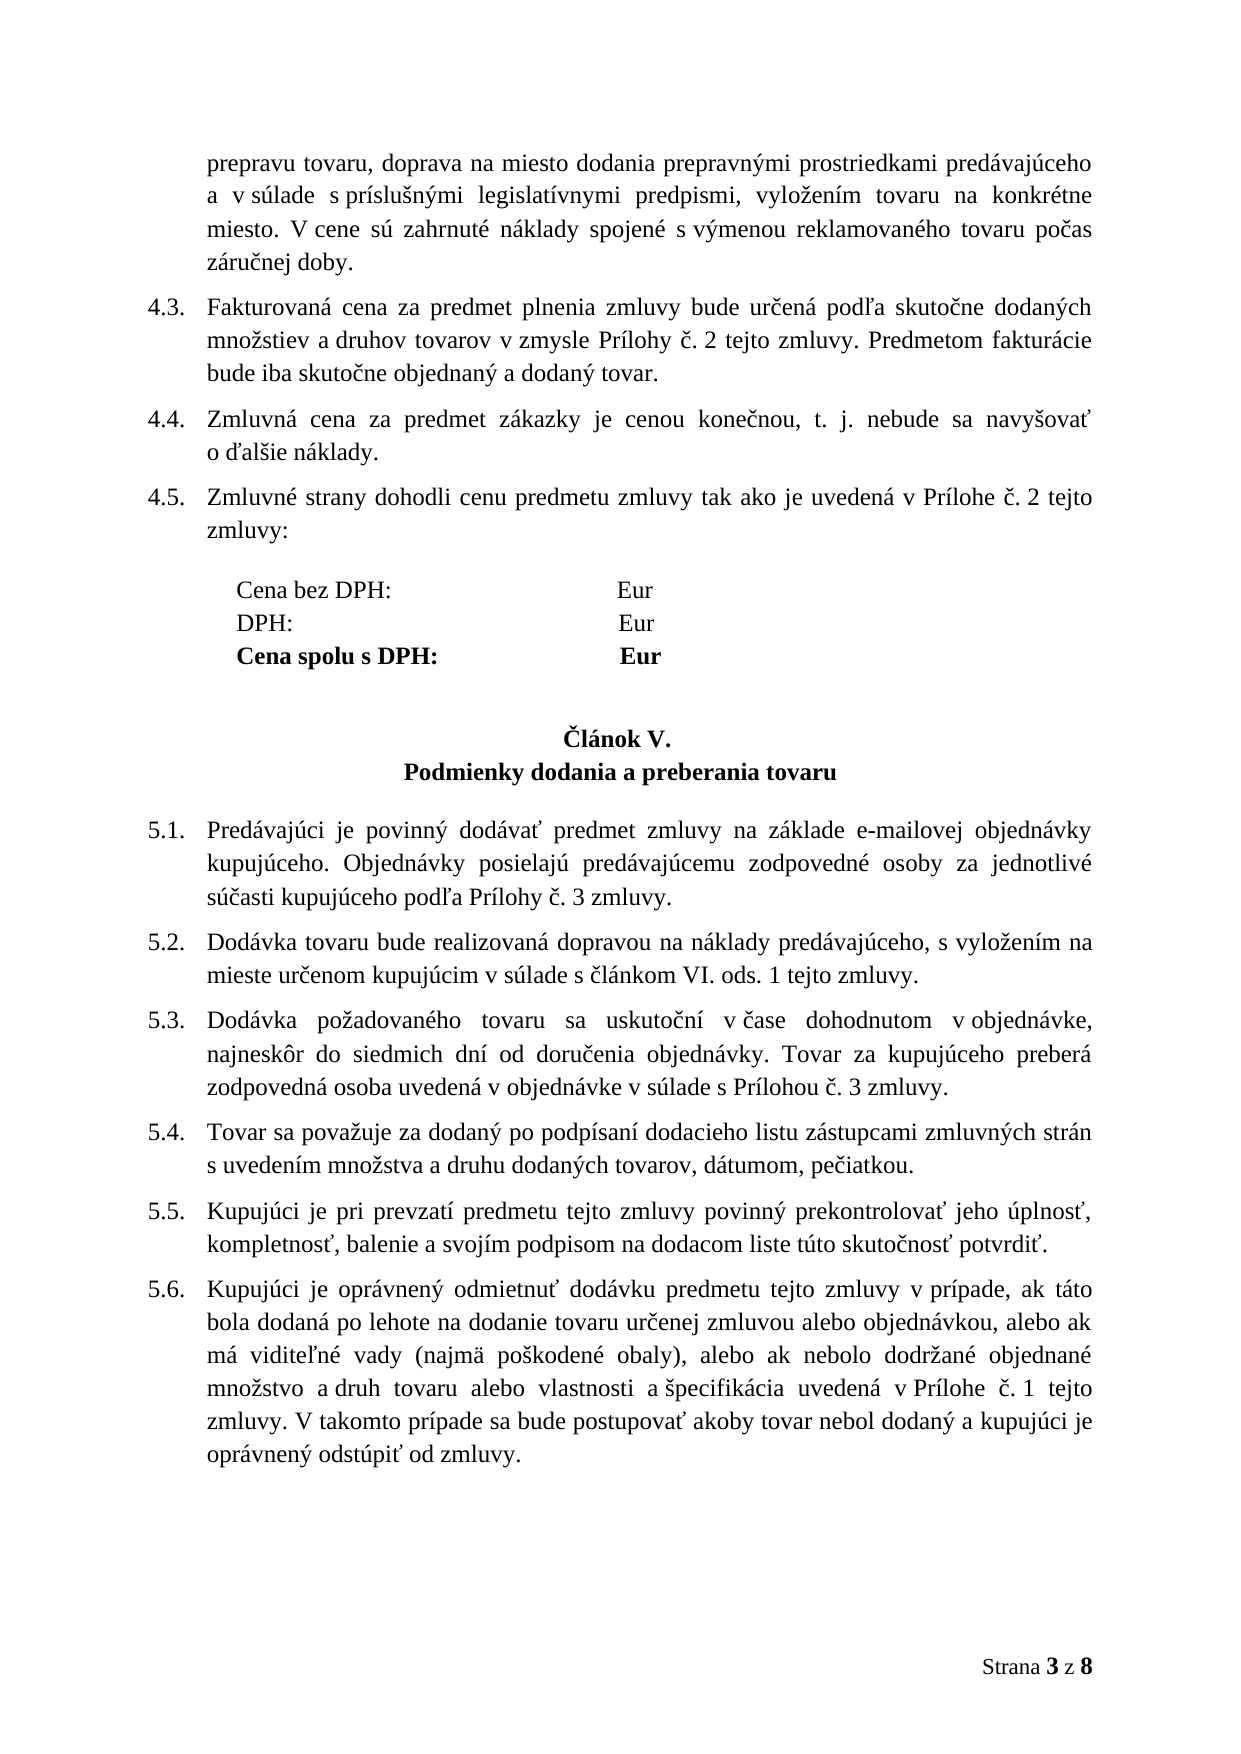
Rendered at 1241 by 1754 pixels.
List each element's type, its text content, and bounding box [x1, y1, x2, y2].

text Cena spolu s DPH: Eur [236, 641, 1093, 670]
text Cena bez DPH: Eur [236, 575, 1093, 604]
list Tovar sa považuje za dodaný po podpísaní dodacieho listu zástupcami zmluvných strán s uvedením množstva a druhu dodaných tovarov, dátumom, pečiatkou. [148, 1117, 1093, 1179]
list Zmluvné strany dohodli cenu predmetu zmluvy tak ako je uvedená v Prílohe č. 2 tejto zmluvy: [148, 482, 1093, 544]
list Dodávka tovaru bude realizovaná dopravou na náklady predávajúceho, s vyložením na mieste určenom kupujúcim v súlade s článkom VI. ods. 1 tejto zmluvy. [148, 927, 1093, 989]
list Dodávka požadovaného tovaru sa uskutoční v čase dohodnutom v objednávke, najneskôr do siedmich dní od doručenia objednávky. Tovar za kupujúceho preberá zodpovedná osoba uvedená v objednávke v súlade s Prílohou č. 3 zmluvy. [148, 1006, 1093, 1100]
list Predávajúci je povinný dodávať predmet zmluvy na základe e-mailovej objednávky kupujúceho. Objednávky posielajú predávajúcemu zodpovedné osoby za jednotlivé súčasti kupujúceho podľa Prílohy č. 3 zmluvy. [148, 816, 1093, 910]
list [148, 148, 1093, 275]
list Fakturovaná cena za predmet plnenia zmluvy bude určená podľa skutočne dodaných množstiev a druhov tovarov v zmysle Prílohy č. 2 tejto zmluvy. Predmetom fakturácie bude iba skutočne objednaný a dodaný tovar. [148, 292, 1093, 387]
list Zmluvná cena za predmet zákazky je cenou konečnou, t. j. nebude sa navyšovať o ďalšie náklady. [148, 404, 1093, 466]
list Kupujúci je pri prevzatí predmetu tejto zmluvy povinný prekontrolovať jeho úplnosť, kompletnosť, balenie a svojím podpisom na dodacom liste túto skutočnosť potvrdiť. [148, 1196, 1093, 1257]
text DPH: Eur [236, 608, 1093, 637]
list Kupujúci je oprávnený odmietnuť dodávku predmetu tejto zmluvy v prípade, ak táto bola dodaná po lehote na dodanie tovaru určenej zmluvou alebo objednávkou, alebo ak má viditeľné vady (najmä poškodené obaly), alebo ak nebolo dodržané objednané množstvo a druh tovaru alebo vlastnosti a špecifikácia uvedená v Prílohe č. 1 tejto zmluvy. V takomto prípade sa bude postupovať akoby tovar nebol dodaný a kupujúci je oprávnený odstúpiť od zmluvy. [148, 1274, 1093, 1468]
subtitle Článok V. Podmienky dodania a preberania tovaru [148, 724, 1093, 786]
